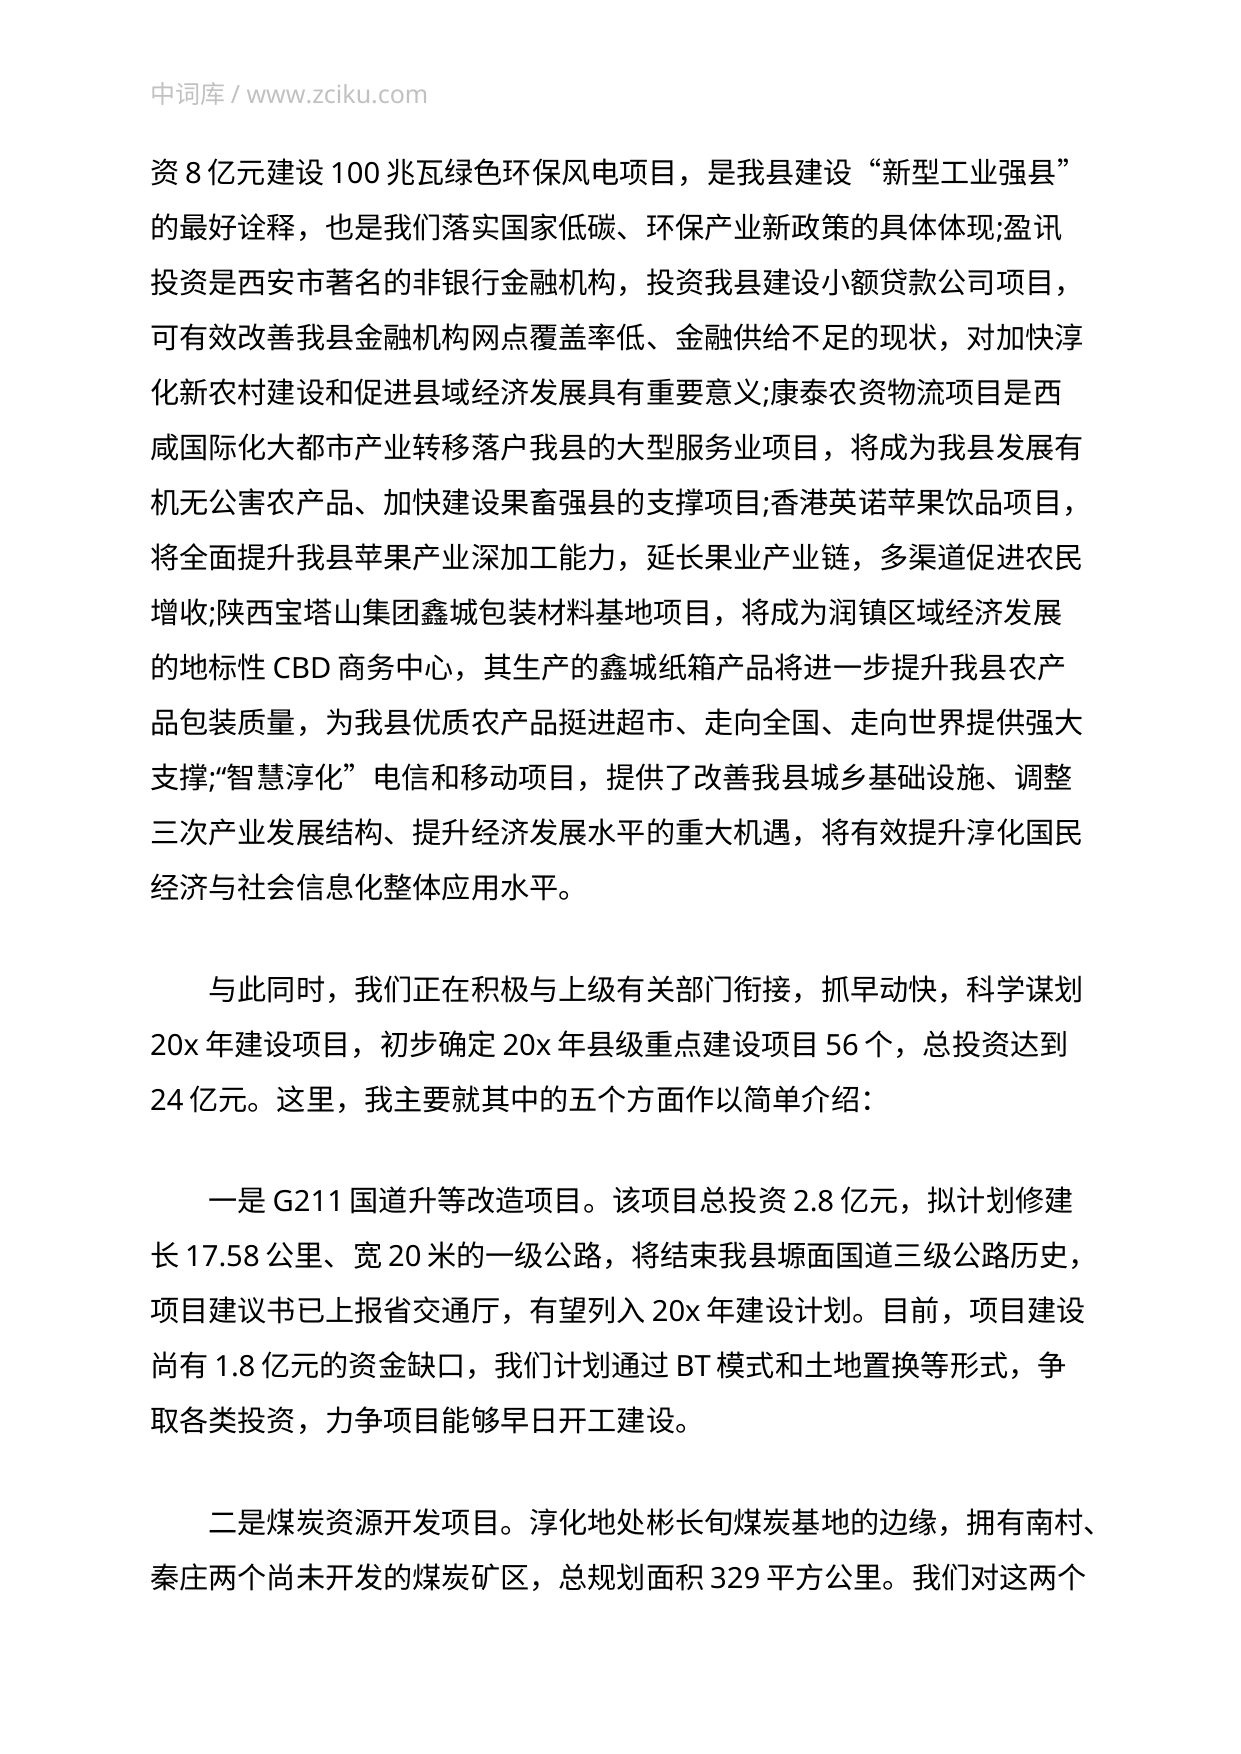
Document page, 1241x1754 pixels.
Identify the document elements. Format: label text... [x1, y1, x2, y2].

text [150, 1500, 1090, 1597]
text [150, 150, 1090, 907]
text 与此同时，我们正在积极与上级有关部门衔接，抓早动快，科学谋划20x年建设项目，初步确定20x年县级重点建设项目56个，总投资达到24亿元。这里，我主要就其中的五个方面作以简单介绍： [150, 966, 1090, 1118]
text 一是G211国道升等改造项目。该项目总投资2.8亿元，拟计划修建长17.58公里、宽20米的一级公路，将结束我县塬面国道三级公路历史，项目建议书已上报省交通厅，有望列入20x年建设计划。目前，项目建设尚有1.8亿元的资金缺口，我们计划通过BT模式和土地置换等形式，争取各类投资，力争项目能够早日开工建设。 [150, 1178, 1090, 1440]
